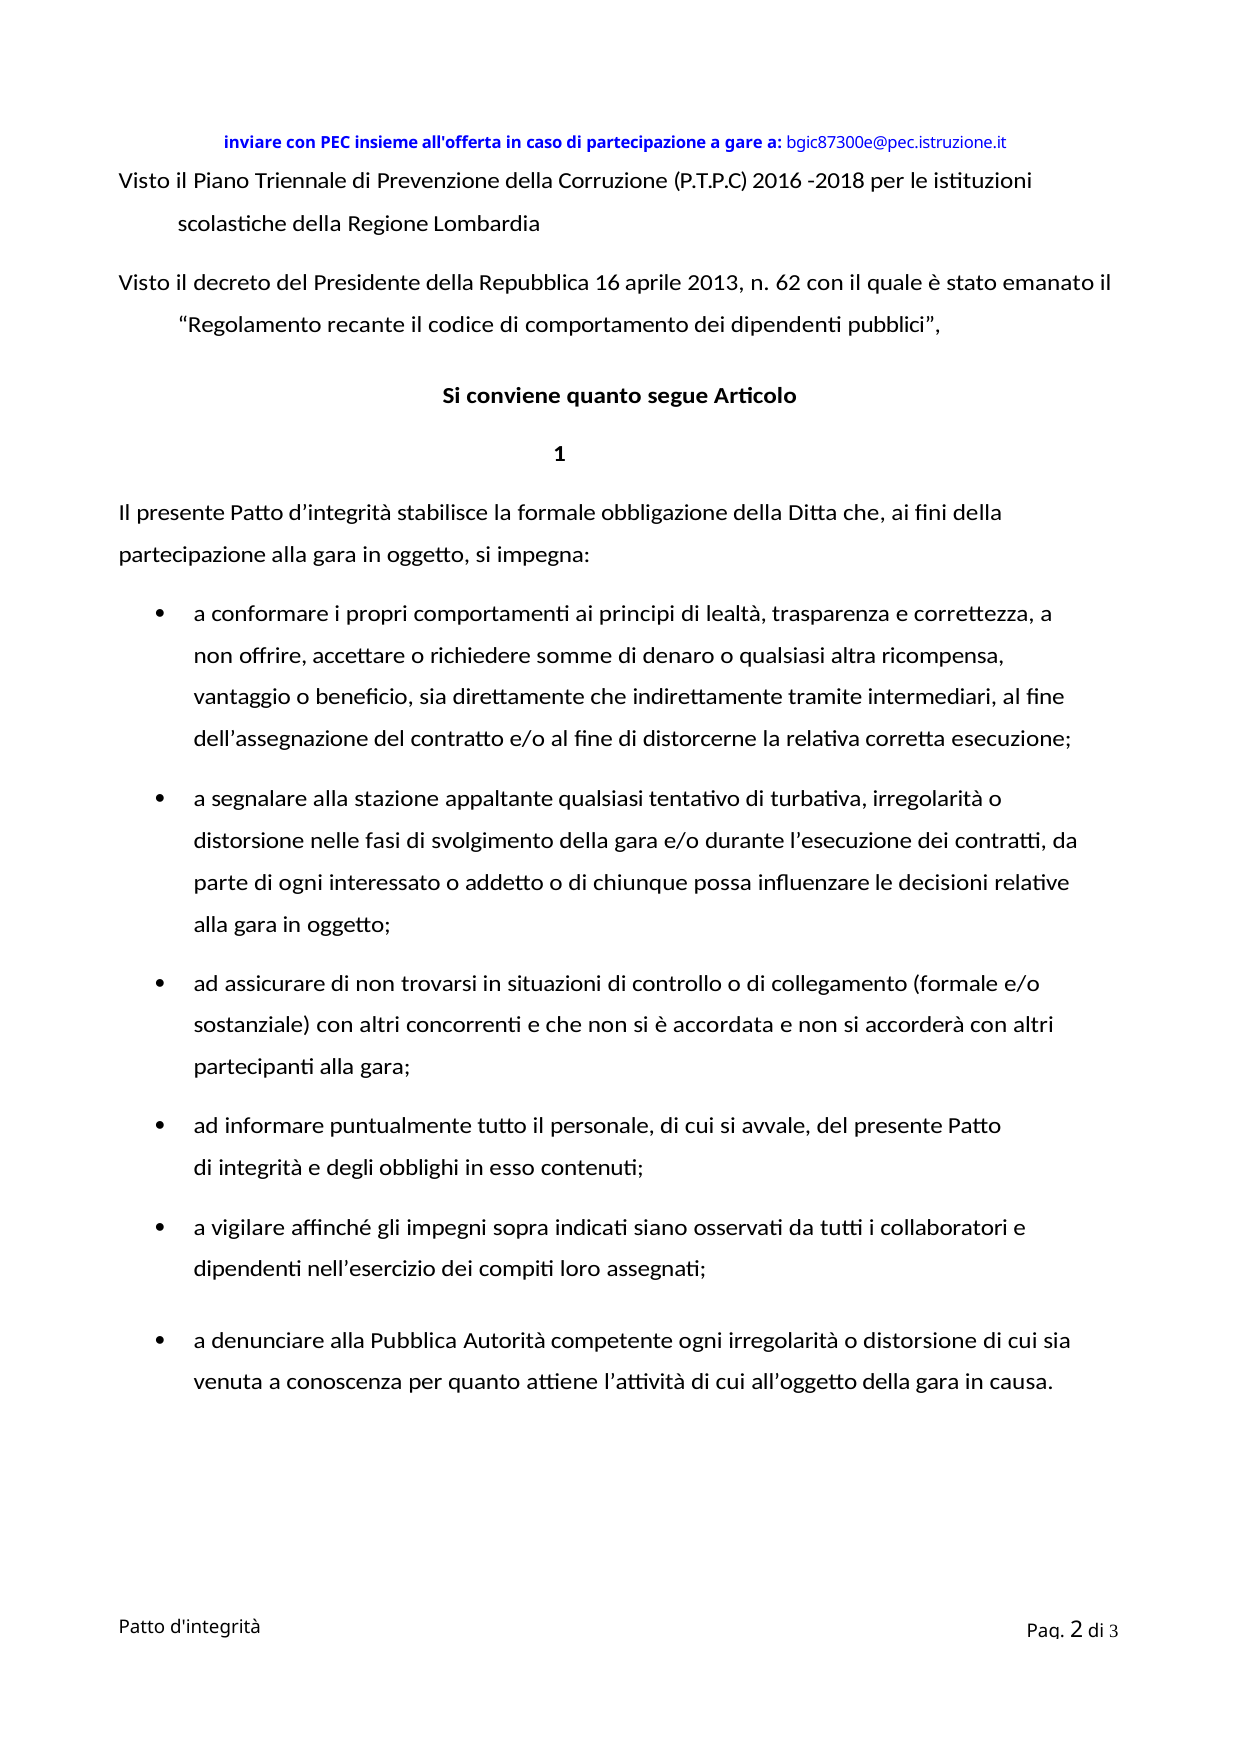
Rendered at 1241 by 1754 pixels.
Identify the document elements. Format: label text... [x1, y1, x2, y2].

text Visto il decreto del Presidente della Repubblica 16 aprile 2013, n. 62 con il quale è stato emanato il “Regolamento recante il codice di comportamento dei dipendenti pubblici”, [118, 268, 1117, 338]
list ad informare puntualmente tutto il personale, di cui si avvale, del presente Patto di integrità e degli obblighi in esso contenuti; [156, 1112, 1013, 1182]
list a segnalare alla stazione appaltante qualsiasi tentativo di turbativa, irregolarità o distorsione nelle fasi di svolgimento della gara e/o durante l’esecuzione dei contratti, da parte di ogni interessato o addetto o di chiunque possa influenzare le decisioni relative alla gara in oggetto; [156, 784, 1095, 938]
subtitle Si conviene quanto segue Articolo 1 [442, 381, 807, 467]
list a conformare i propri comportamenti ai principi di lealtà, trasparenza e correttezza, a non offrire, accettare o richiedere somme di denaro o qualsiasi altra ricompensa, vantaggio o beneficio, sia direttamente che indirettamente tramite intermediari, al fine dell’assegnazione del contratto e/o al fine di distorcerne la relativa corretta esecuzione; [156, 599, 1081, 752]
text Il presente Patto d’integrità stabilisce la formale obbligazione della Ditta che, ai fini della partecipazione alla gara in oggetto, si impegna: [118, 498, 1111, 568]
text Visto il Piano Triennale di Prevenzione della Corruzione (P.T.P.C) 2016 -2018 per le istituzioni scolastiche della Regione Lombardia [118, 167, 1117, 237]
list ad assicurare di non trovarsi in situazioni di controllo o di collegamento (formale e/o sostanziale) con altri concorrenti e che non si è accordata e non si accorderà con altri partecipanti alla gara; [156, 969, 1102, 1080]
list a vigilare affinché gli impegni sopra indicati siano osservati da tutti i collaboratori e dipendenti nell’esercizio dei compiti loro assegnati; [156, 1213, 1044, 1283]
list a denunciare alla Pubblica Autorità competente ogni irregolarità o distorsione di cui sia venuta a conoscenza per quanto attiene l’attività di cui all’oggetto della gara in causa. [156, 1326, 1097, 1395]
